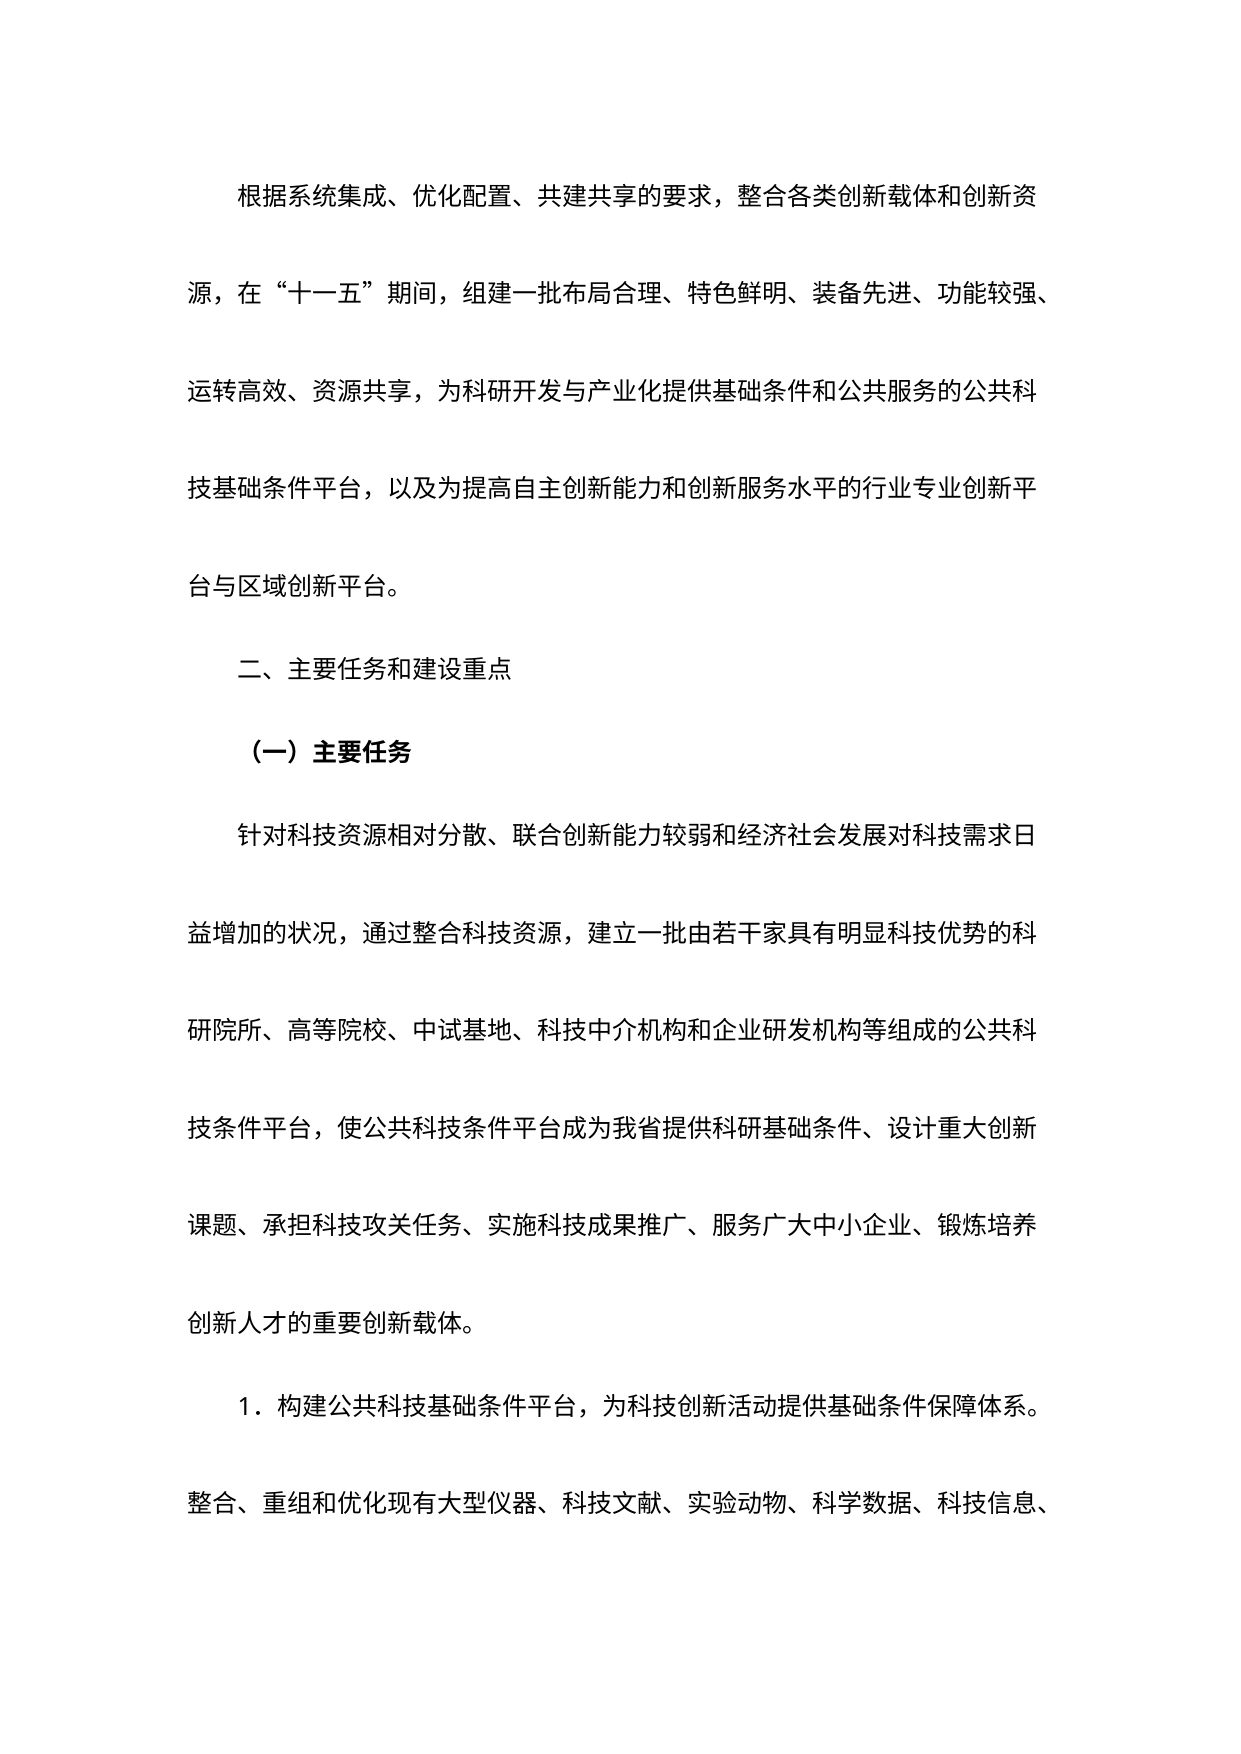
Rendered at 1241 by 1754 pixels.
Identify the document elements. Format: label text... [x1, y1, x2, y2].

text 根据系统集成、优化配置、共建共享的要求，整合各类创新载体和创新资源，在“十一五”期间，组建一批布局合理、特色鲜明、装备先进、功能较强、运转高效、资源共享，为科研开发与产业化提供基础条件和公共服务的公共科技基础条件平台，以及为提高自主创新能力和创新服务水平的行业专业创新平台与区域创新平台。 [187, 162, 1053, 617]
text 二、主要任务和建设重点 [187, 635, 1053, 700]
text （一）主要任务 [187, 718, 1053, 783]
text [187, 1372, 1053, 1534]
text 针对科技资源相对分散、联合创新能力较弱和经济社会发展对科技需求日益增加的状况，通过整合科技资源，建立一批由若干家具有明显科技优势的科研院所、高等院校、中试基地、科技中介机构和企业研发机构等组成的公共科技条件平台，使公共科技条件平台成为我省提供科研基础条件、设计重大创新课题、承担科技攻关任务、实施科技成果推广、服务广大中小企业、锻炼培养创新人才的重要创新载体。 [187, 801, 1053, 1354]
